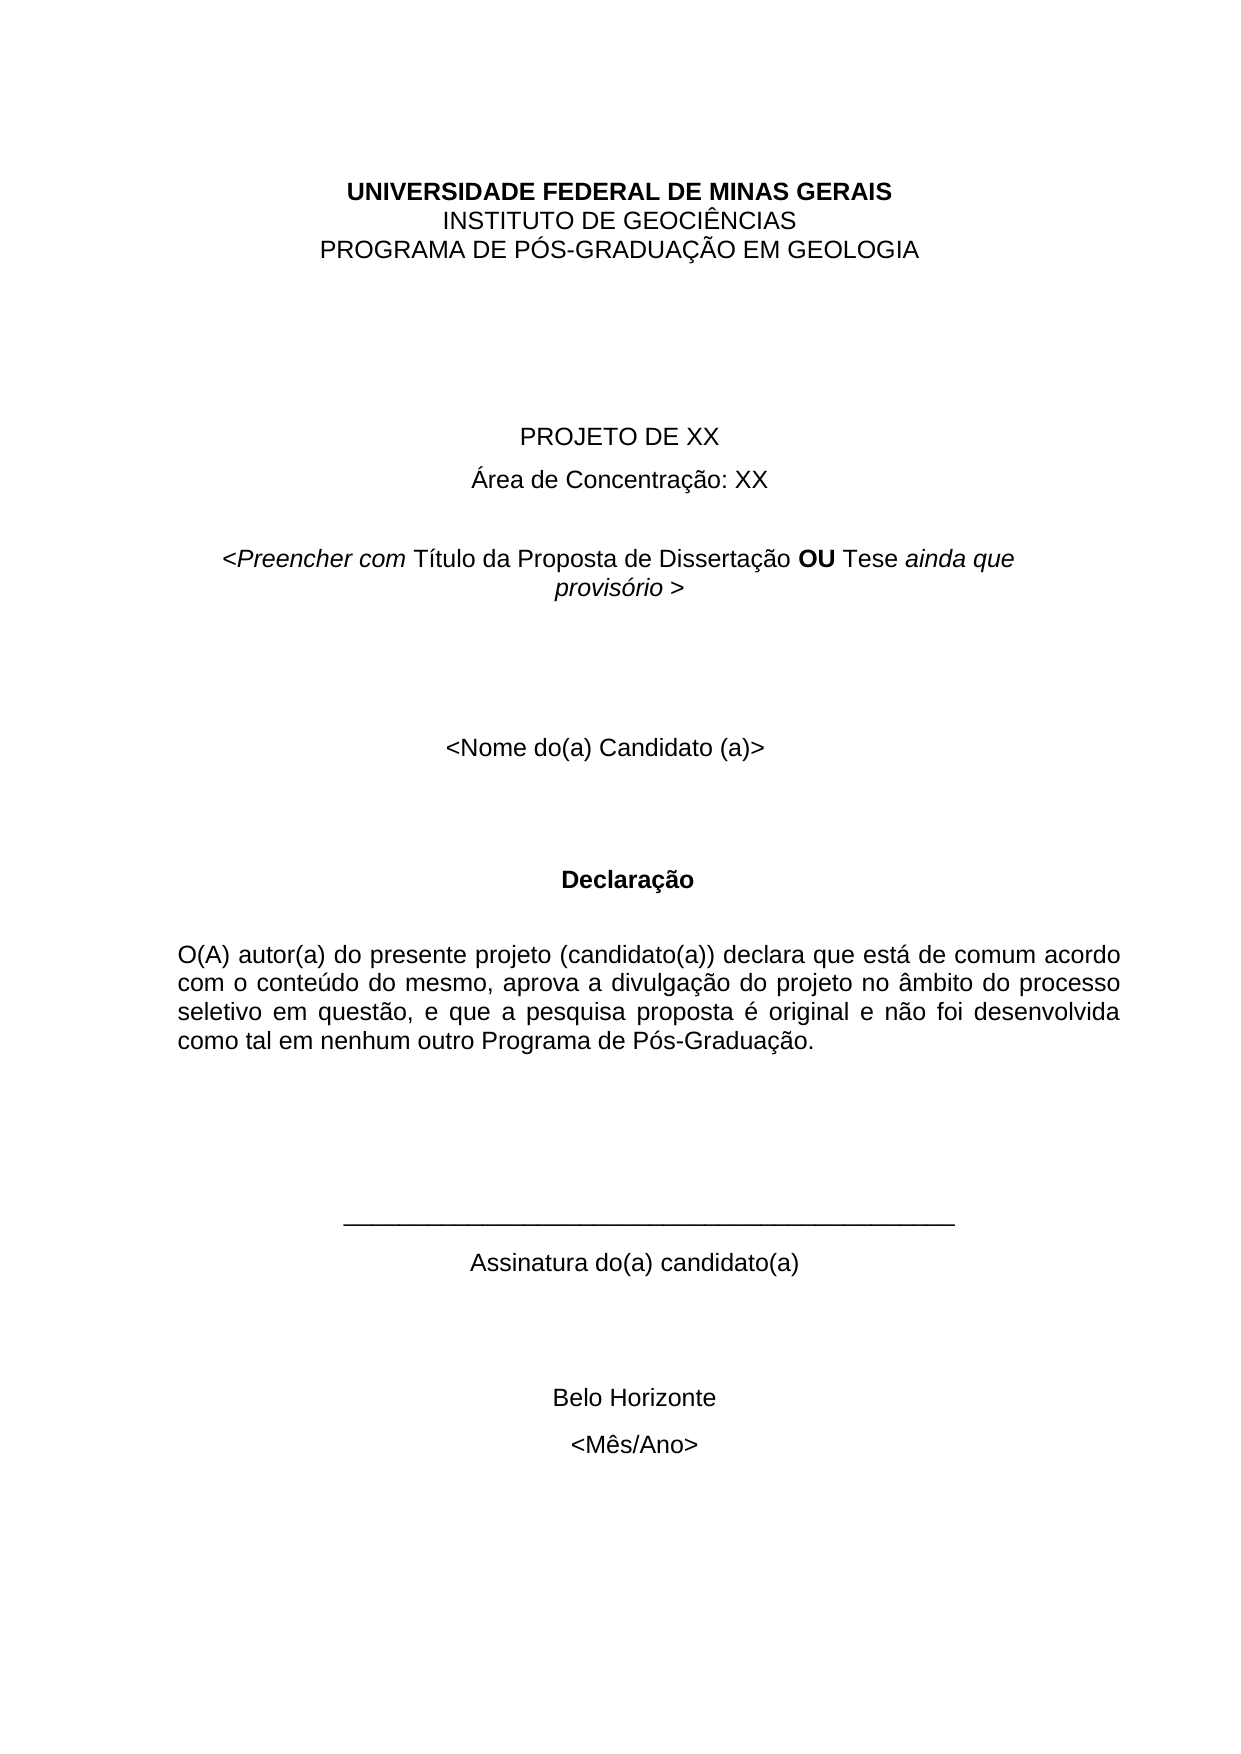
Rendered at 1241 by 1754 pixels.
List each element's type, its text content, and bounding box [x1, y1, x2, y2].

text Declaração [222, 868, 1034, 894]
text INSTITUTO DE GEOCIÊNCIAS [206, 206, 1034, 235]
text Belo Horizonte [206, 1382, 1063, 1411]
text <Nome do(a) Candidato (a)> [177, 733, 1034, 762]
text Área de Concentração: XX [206, 464, 1034, 493]
text <Mês/Ano> [206, 1430, 1063, 1459]
text Assinatura do(a) candidato(a) [206, 1248, 1064, 1277]
text PROJETO DE XX [206, 421, 1034, 450]
text <Preencher com Título da Proposta de Dissertação OU Tese ainda que provisório > [206, 544, 1034, 601]
text ____________________________________________ [177, 1198, 1122, 1227]
text O(A) autor(a) do presente projeto (candidato(a)) declara que está de comum acordo com o conteúdo do mesmo, aprova a divulgação do projeto no âmbito do processo seletivo em questão, e que a pesquisa proposta é original e não foi desenvolvida como tal em nenhum outro Programa de Pós-Graduação. [177, 940, 1122, 1055]
text PROGRAMA DE PÓS-GRADUAÇÃO EM GEOLOGIA [206, 235, 1034, 263]
text UNIVERSIDADE FEDERAL DE MINAS GERAIS [206, 177, 1034, 206]
